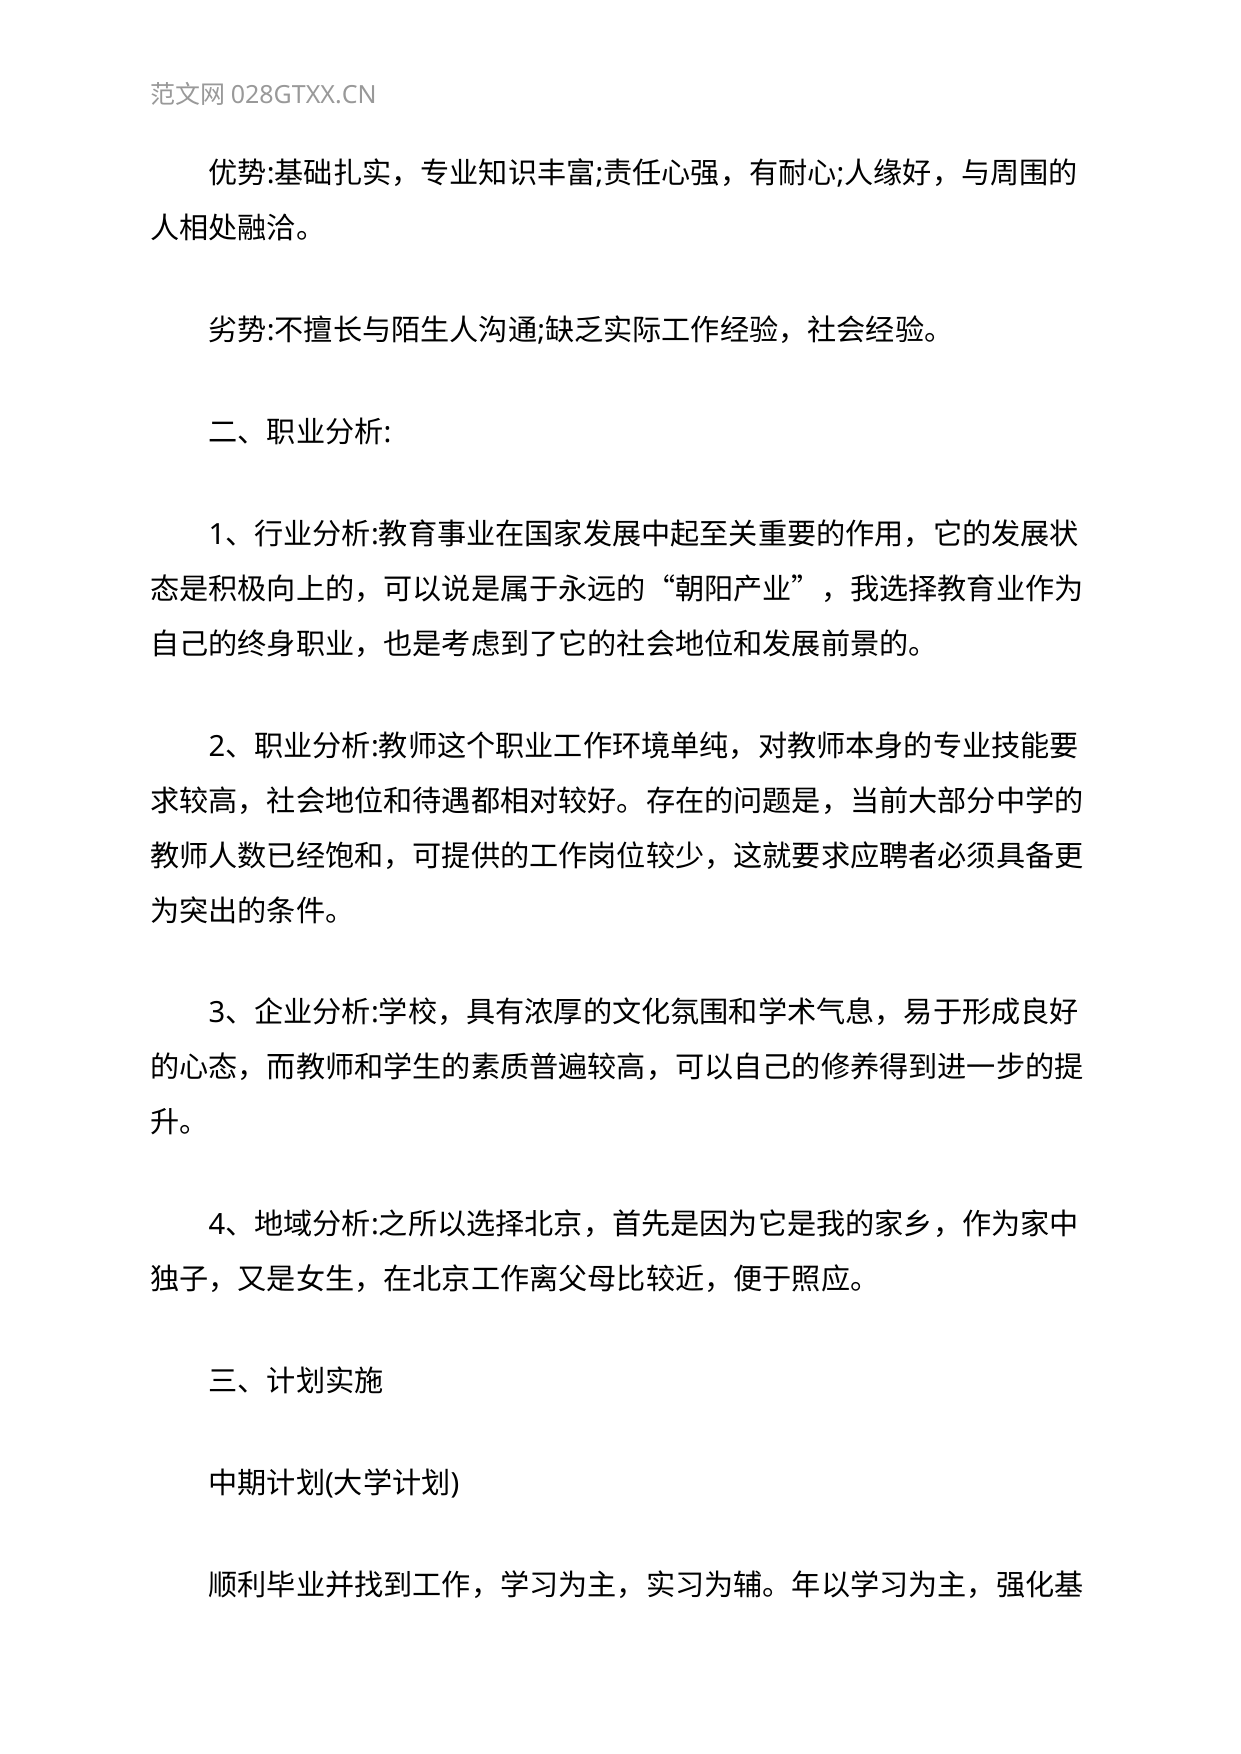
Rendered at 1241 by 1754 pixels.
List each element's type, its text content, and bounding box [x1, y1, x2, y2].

text 二、职业分析: [150, 409, 1090, 451]
text 1、行业分析:教育事业在国家发展中起至关重要的作用，它的发展状态是积极向上的，可以说是属于永远的“朝阳产业”，我选择教育业作为自己的终身职业，也是考虑到了它的社会地位和发展前景的。 [150, 511, 1090, 663]
text 2、职业分析:教师这个职业工作环境单纯，对教师本身的专业技能要求较高，社会地位和待遇都相对较好。存在的问题是，当前大部分中学的教师人数已经饱和，可提供的工作岗位较少，这就要求应聘者必须具备更为突出的条件。 [150, 722, 1090, 929]
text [150, 1561, 1090, 1603]
text 三、计划实施 [150, 1357, 1090, 1400]
text 优势:基础扎实，专业知识丰富;责任心强，有耐心;人缘好，与周围的人相处融洽。 [150, 150, 1090, 247]
text 4、地域分析:之所以选择北京，首先是因为它是我的家乡，作为家中独子，又是女生，在北京工作离父母比较近，便于照应。 [150, 1201, 1090, 1298]
text 3、企业分析:学校，具有浓厚的文化氛围和学术气息，易于形成良好的心态，而教师和学生的素质普遍较高，可以自己的修养得到进一步的提升。 [150, 989, 1090, 1141]
text 中期计划(大学计划) [150, 1459, 1090, 1502]
text 劣势:不擅长与陌生人沟通;缺乏实际工作经验，社会经验。 [150, 307, 1090, 349]
